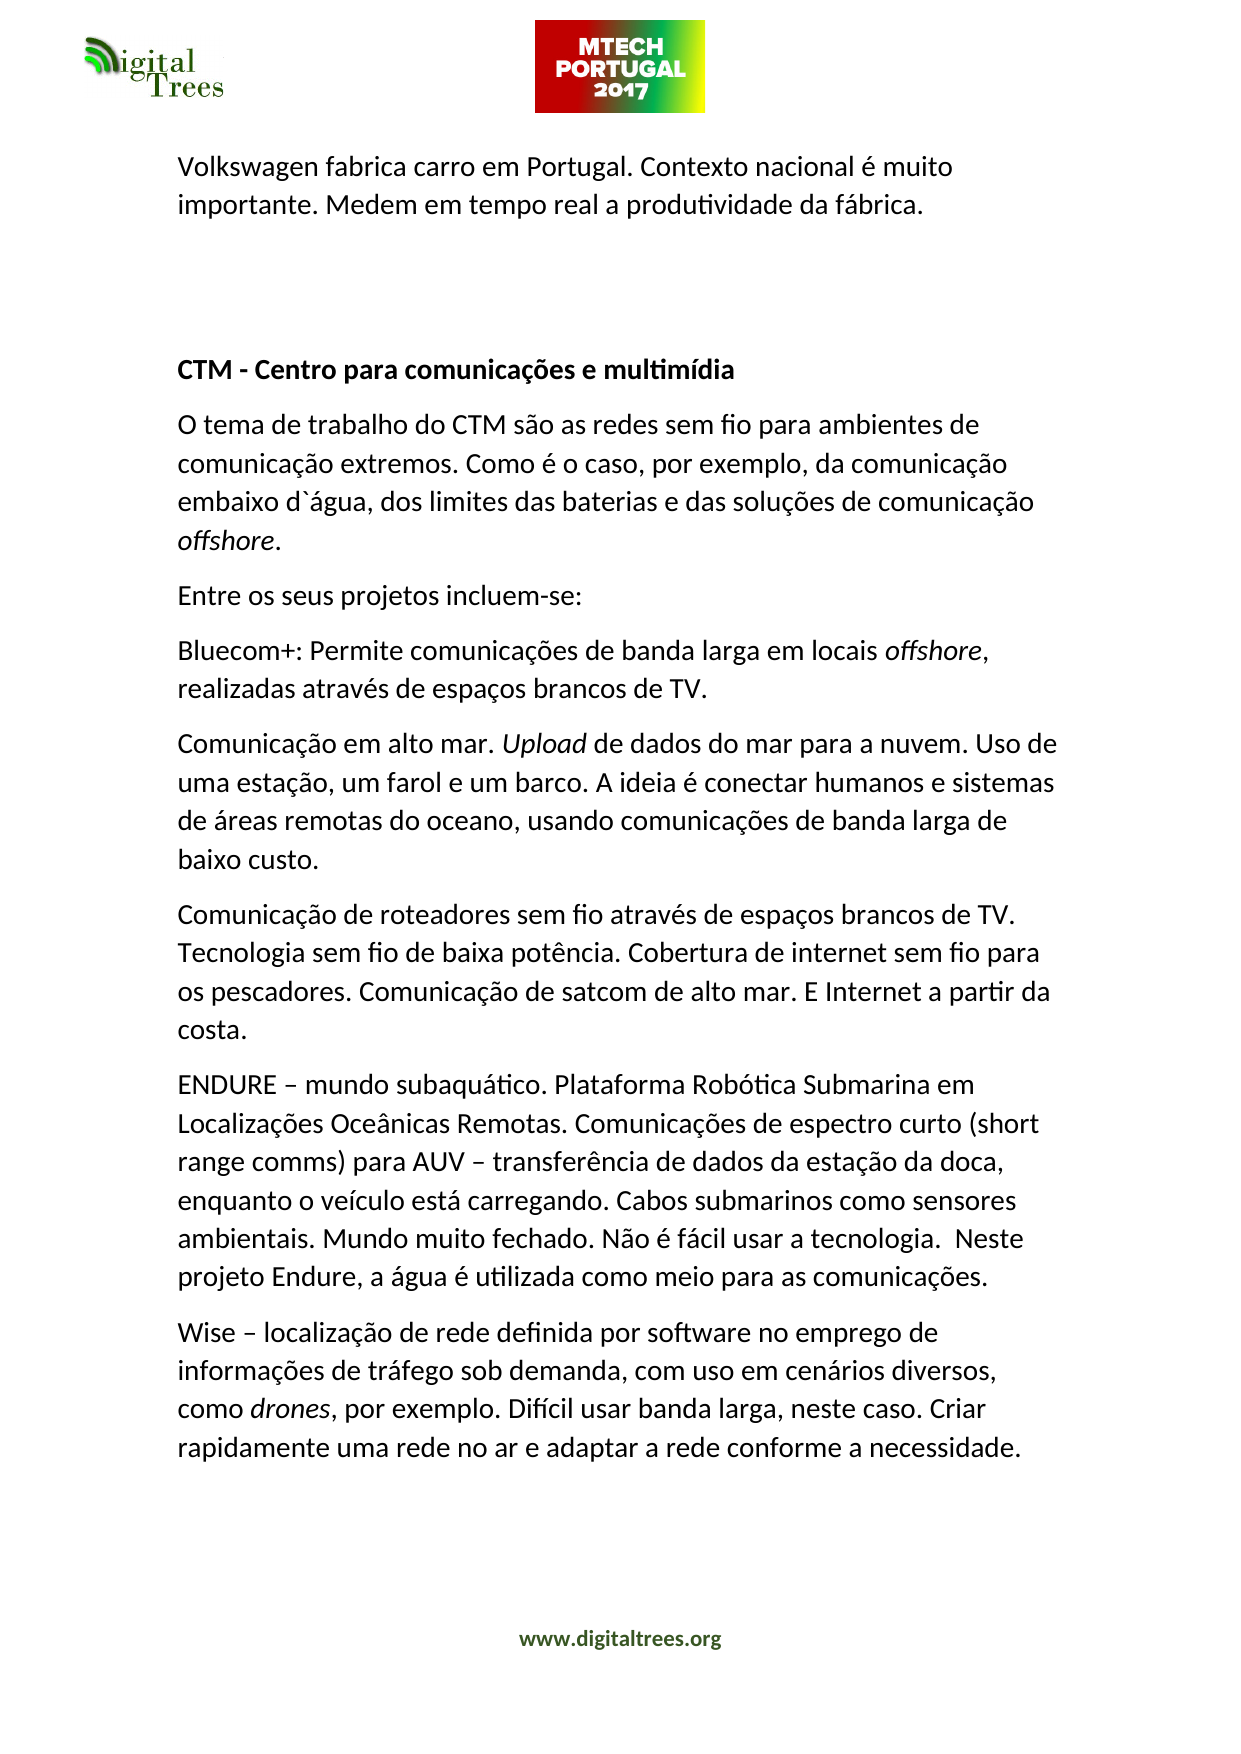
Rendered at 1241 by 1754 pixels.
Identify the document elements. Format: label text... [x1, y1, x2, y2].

text Bluecom+: Permite comunicações de banda larga em locais offshore, realizadas através de espaços brancos de TV. [177, 632, 1063, 706]
text Comunicação em alto mar. Upload de dados do mar para a nuvem. Uso de uma estação, um farol e um barco. A ideia é conectar humanos e sistemas de áreas remotas do oceano, usando comunicações de banda larga de baixo custo. [177, 726, 1063, 876]
text CTM - Centro para comunicações e multimídia [177, 351, 1063, 387]
picture [83, 35, 224, 98]
text Comunicação de roteadores sem fio através de espaços brancos de TV. Tecnologia sem fio de baixa potência. Cobertura de internet sem fio para os pescadores. Comunicação de satcom de alto mar. E Internet a partir da costa. [177, 896, 1063, 1047]
text O tema de trabalho do CTM são as redes sem fio para ambientes de comunicação extremos. Como é o caso, por exemplo, da comunicação embaixo d`água, dos limites das baterias e das soluções de comunicação offshore. [177, 406, 1063, 557]
picture [535, 20, 706, 113]
text ENDURE – mundo subaquático. Plataforma Robótica Submarina em Localizações Oceânicas Remotas. Comunicações de espectro curto (short range comms) para AUV – transferência de dados da estação da doca, enquanto o veículo está carregando. Cabos submarinos como sensores ambientais. Mundo muito fechado. Não é fácil usar a tecnologia. Neste projeto Endure, a água é utilizada como meio para as comunicações. [177, 1066, 1063, 1294]
text Volkswagen fabrica carro em Portugal. Contexto nacional é muito importante. Medem em tempo real a produtividade da fábrica. [177, 148, 1063, 222]
text Entre os seus projetos incluem-se: [177, 577, 1063, 612]
text Wise – localização de rede definida por software no emprego de informações de tráfego sob demanda, com uso em cenários diversos, como drones, por exemplo. Difícil usar banda larga, neste caso. Criar rapidamente uma rede no ar e adaptar a rede conforme a necessidade. [177, 1314, 1063, 1464]
